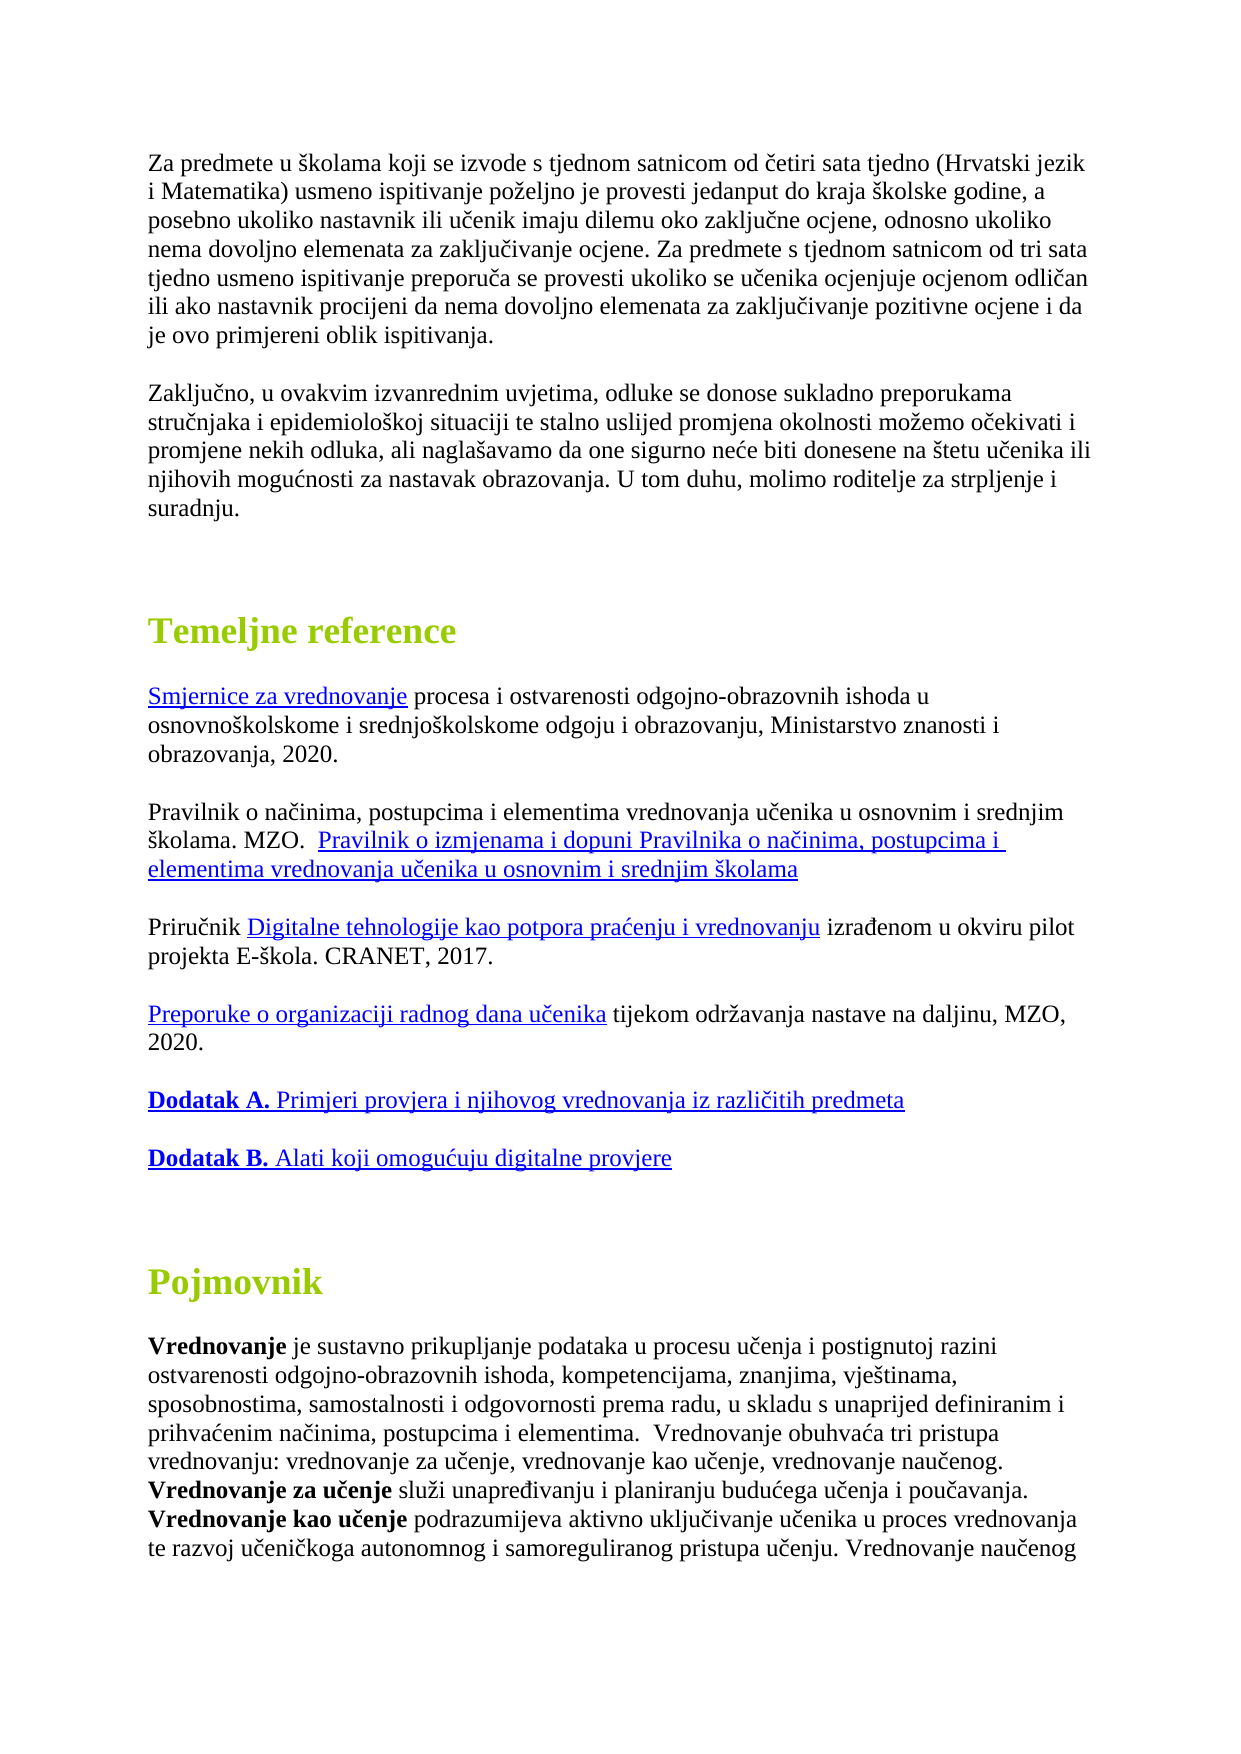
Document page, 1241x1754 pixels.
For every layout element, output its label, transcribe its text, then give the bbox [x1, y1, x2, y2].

text Smjernice za vrednovanje procesa i ostvarenosti odgojno-obrazovnih ishoda u osnovnoškolskome i srednjoškolskome odgoju i obrazovanju, Ministarstvo znanosti i obrazovanja, 2020. [148, 681, 1093, 767]
text Pravilnik o načinima, postupcima i elementima vrednovanja učenika u osnovnim i srednjim školama. MZO. Pravilnik o izmjenama i dopuni Pravilnika o načinima, postupcima i elementima vrednovanja učenika u osnovnim i srednjim školama [148, 797, 1093, 883]
text Pojmovnik [148, 1259, 1093, 1302]
text Za predmete u školama koji se izvode s tjednom satnicom od četiri sata tjedno (Hrvatski jezik i Matematika) usmeno ispitivanje poželjno je provesti jedanput do kraja školske godine, a posebno ukoliko nastavnik ili učenik imaju dilemu oko zaključne ocjene, odnosno ukoliko nema dovoljno elemenata za zaključivanje ocjene. Za predmete s tjednom satnicom od tri sata tjedno usmeno ispitivanje preporuča se provesti ukoliko se učenika ocjenjuje ocjenom odličan ili ako nastavnik procijeni da nema dovoljno elemenata za zaključivanje pozitivne ocjene i da je ovo primjereni oblik ispitivanja. [148, 148, 1093, 349]
text Priručnik Digitalne tehnologije kao potpora praćenju i vrednovanju izrađenom u okviru pilot projekta E-škola. CRANET, 2017. [148, 912, 1093, 969]
text Dodatak A. Primjeri provjera i njihovog vrednovanja iz različitih predmeta [148, 1085, 1093, 1114]
text Preporuke o organizaciji radnog dana učenika tijekom održavanja nastave na daljinu, MZO, 2020. [148, 999, 1093, 1056]
text Temeljne reference [148, 609, 1093, 652]
text Dodatak B. Alati koji omogućuju digitalne provjere [148, 1143, 1093, 1172]
text Zaključno, u ovakvim izvanrednim uvjetima, odluke se donose sukladno preporukama stručnjaka i epidemiološkoj situaciji te stalno uslijed promjena okolnosti možemo očekivati i promjene nekih odluka, ali naglašavamo da one sigurno neće biti donesene na štetu učenika ili njihovih mogućnosti za nastavak obrazovanja. U tom duhu, molimo roditelje za strpljenje i suradnju. [148, 378, 1093, 522]
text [148, 1331, 1093, 1561]
